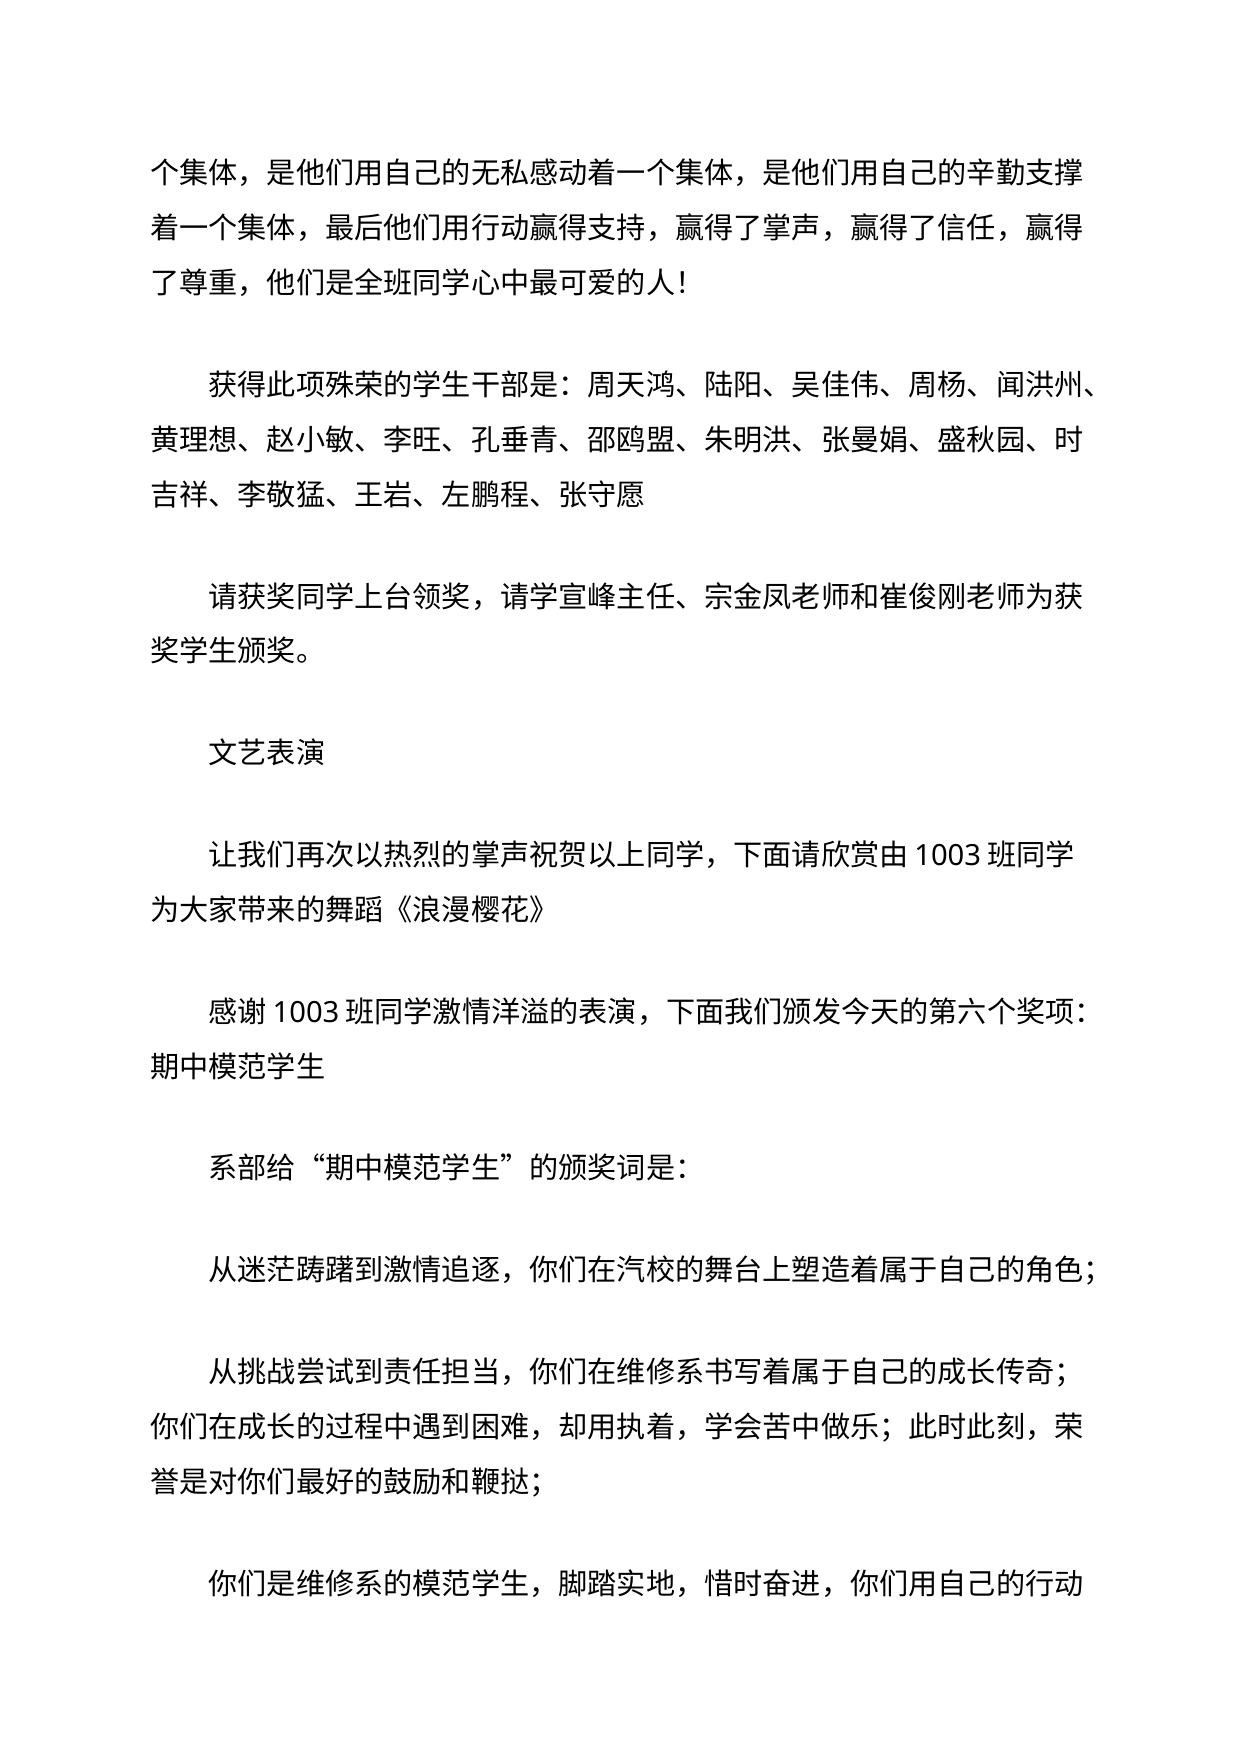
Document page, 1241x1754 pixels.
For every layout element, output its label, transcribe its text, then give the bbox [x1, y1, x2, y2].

text 让我们再次以热烈的掌声祝贺以上同学，下面请欣赏由1003班同学为大家带来的舞蹈《浪漫樱花》 [150, 832, 1090, 929]
text 文艺表演 [150, 730, 1090, 772]
text 获得此项殊荣的学生干部是：周天鸿、陆阳、吴佳伟、周杨、闻洪州、黄理想、赵小敏、李旺、孔垂青、邵鸥盟、朱明洪、张曼娟、盛秋园、时吉祥、李敬猛、王岩、左鹏程、张守愿 [150, 362, 1090, 514]
text 系部给“期中模范学生”的颁奖词是： [150, 1145, 1090, 1187]
text 从挑战尝试到责任担当，你们在维修系书写着属于自己的成长传奇； 你们在成长的过程中遇到困难，却用执着，学会苦中做乐；此时此刻，荣誉是对你们最好的鼓励和鞭挞； [150, 1349, 1090, 1501]
text 从迷茫踌躇到激情追逐，你们在汽校的舞台上塑造着属于自己的角色； [150, 1247, 1090, 1289]
text 感谢1003班同学激情洋溢的表演，下面我们颁发今天的第六个奖项：期中模范学生 [150, 988, 1090, 1086]
text 请获奖同学上台领奖，请学宣峰主任、宗金凤老师和崔俊刚老师为获奖学生颁奖。 [150, 573, 1090, 670]
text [150, 150, 1090, 302]
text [150, 1560, 1090, 1602]
